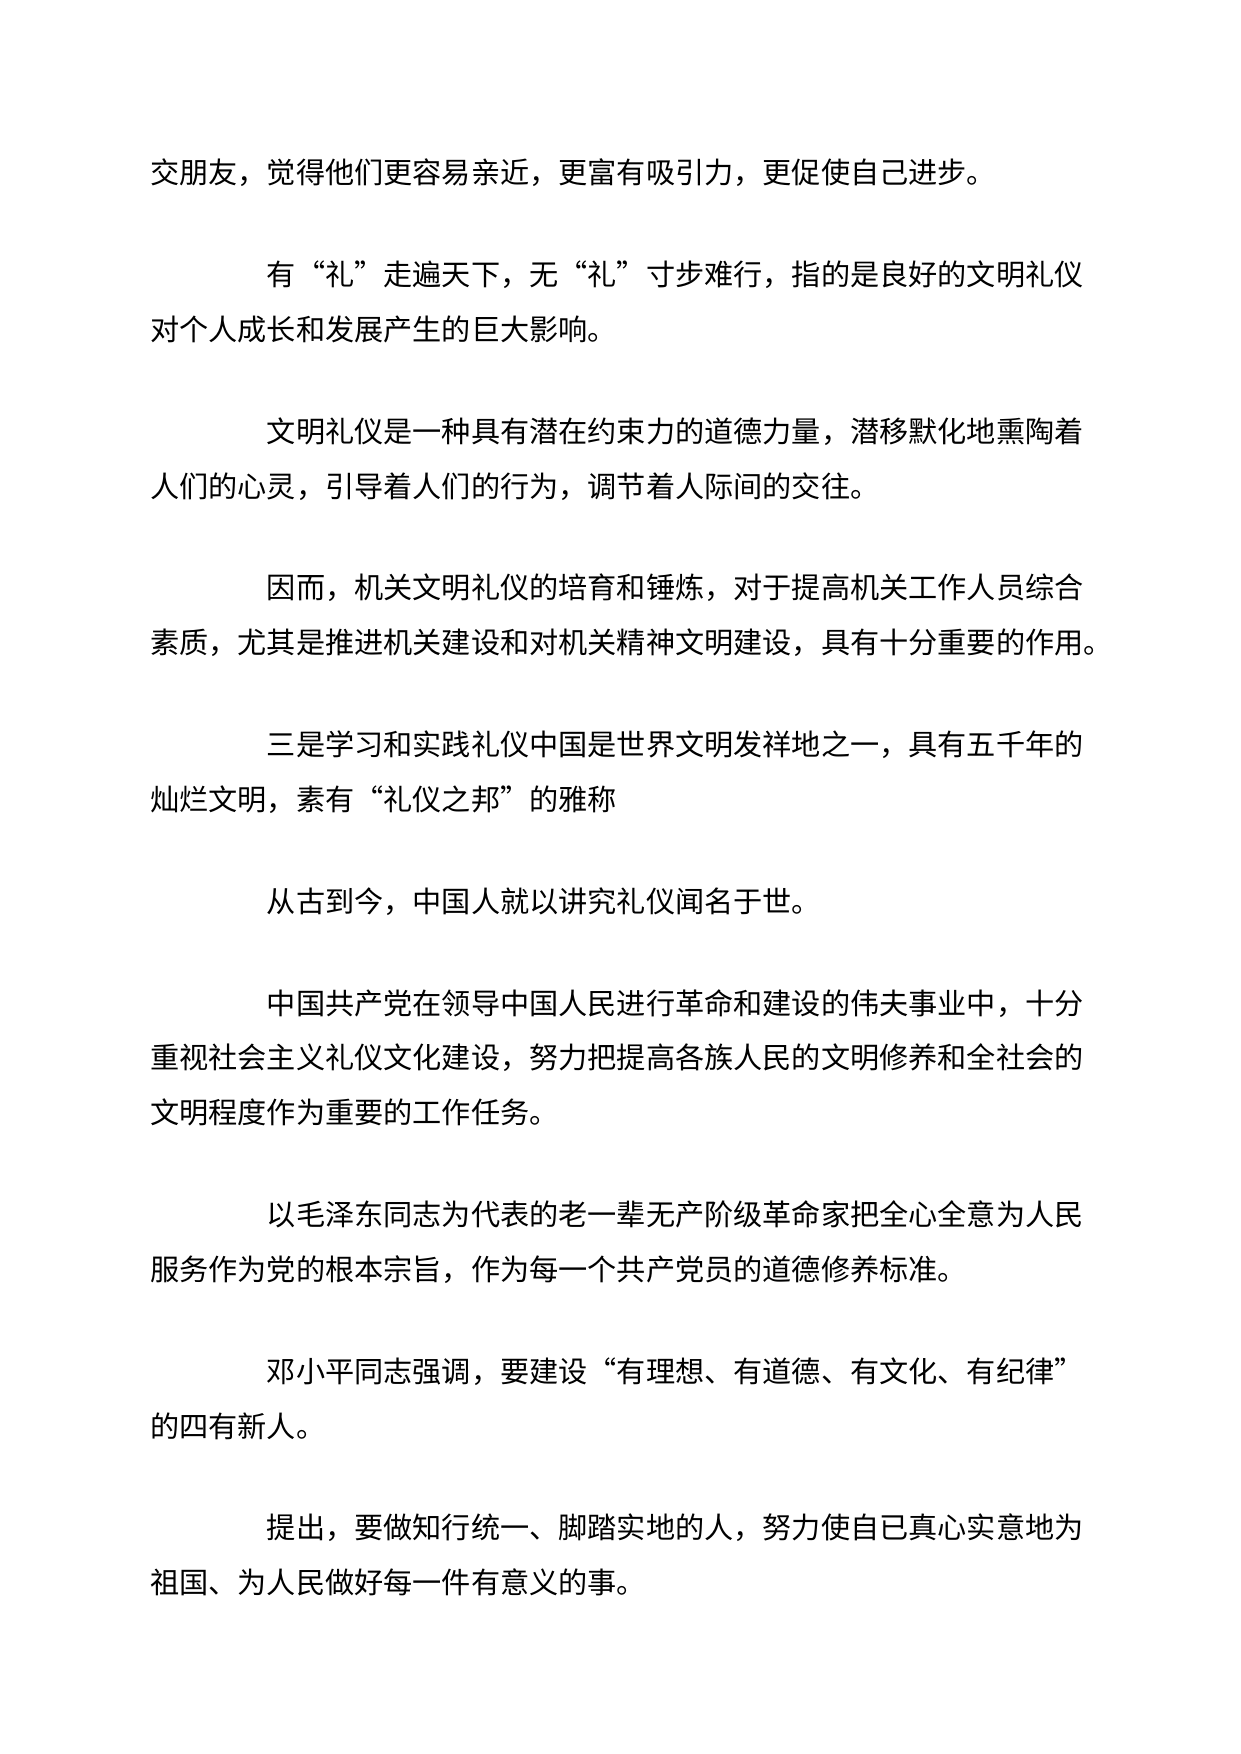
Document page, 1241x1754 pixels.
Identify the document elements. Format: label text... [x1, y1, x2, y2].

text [150, 150, 1090, 192]
text 有“礼”走遍天下，无“礼”寸步难行，指的是良好的文明礼仪对个人成长和发展产生的巨大影响。 [150, 252, 1090, 349]
text 中国共产党在领导中国人民进行革命和建设的伟夫事业中，十分重视社会主义礼仪文化建设，努力把提高各族人民的文明修养和全社会的文明程度作为重要的工作任务。 [150, 980, 1090, 1132]
text 以毛泽东同志为代表的老一辈无产阶级革命家把全心全意为人民服务作为党的根本宗旨，作为每一个共产党员的道德修养标准。 [150, 1192, 1090, 1289]
text 因而，机关文明礼仪的培育和锤炼，对于提高机关工作人员综合素质，尤其是推进机关建设和对机关精神文明建设，具有十分重要的作用。 [150, 565, 1090, 662]
text 提出，要做知行统一、脚踏实地的人，努力使自已真心实意地为祖国、为人民做好每一件有意义的事。 [150, 1505, 1090, 1602]
text 三是学习和实践礼仪中国是世界文明发祥地之一，具有五千年的灿烂文明，素有“礼仪之邦”的雅称 [150, 722, 1090, 819]
text 邓小平同志强调，要建设“有理想、有道德、有文化、有纪律”的四有新人。 [150, 1348, 1090, 1446]
text 从古到今，中国人就以讲究礼仪闻名于世。 [150, 878, 1090, 921]
text 文明礼仪是一种具有潜在约束力的道德力量，潜移默化地熏陶着人们的心灵，引导着人们的行为，调节着人际间的交往。 [150, 408, 1090, 506]
